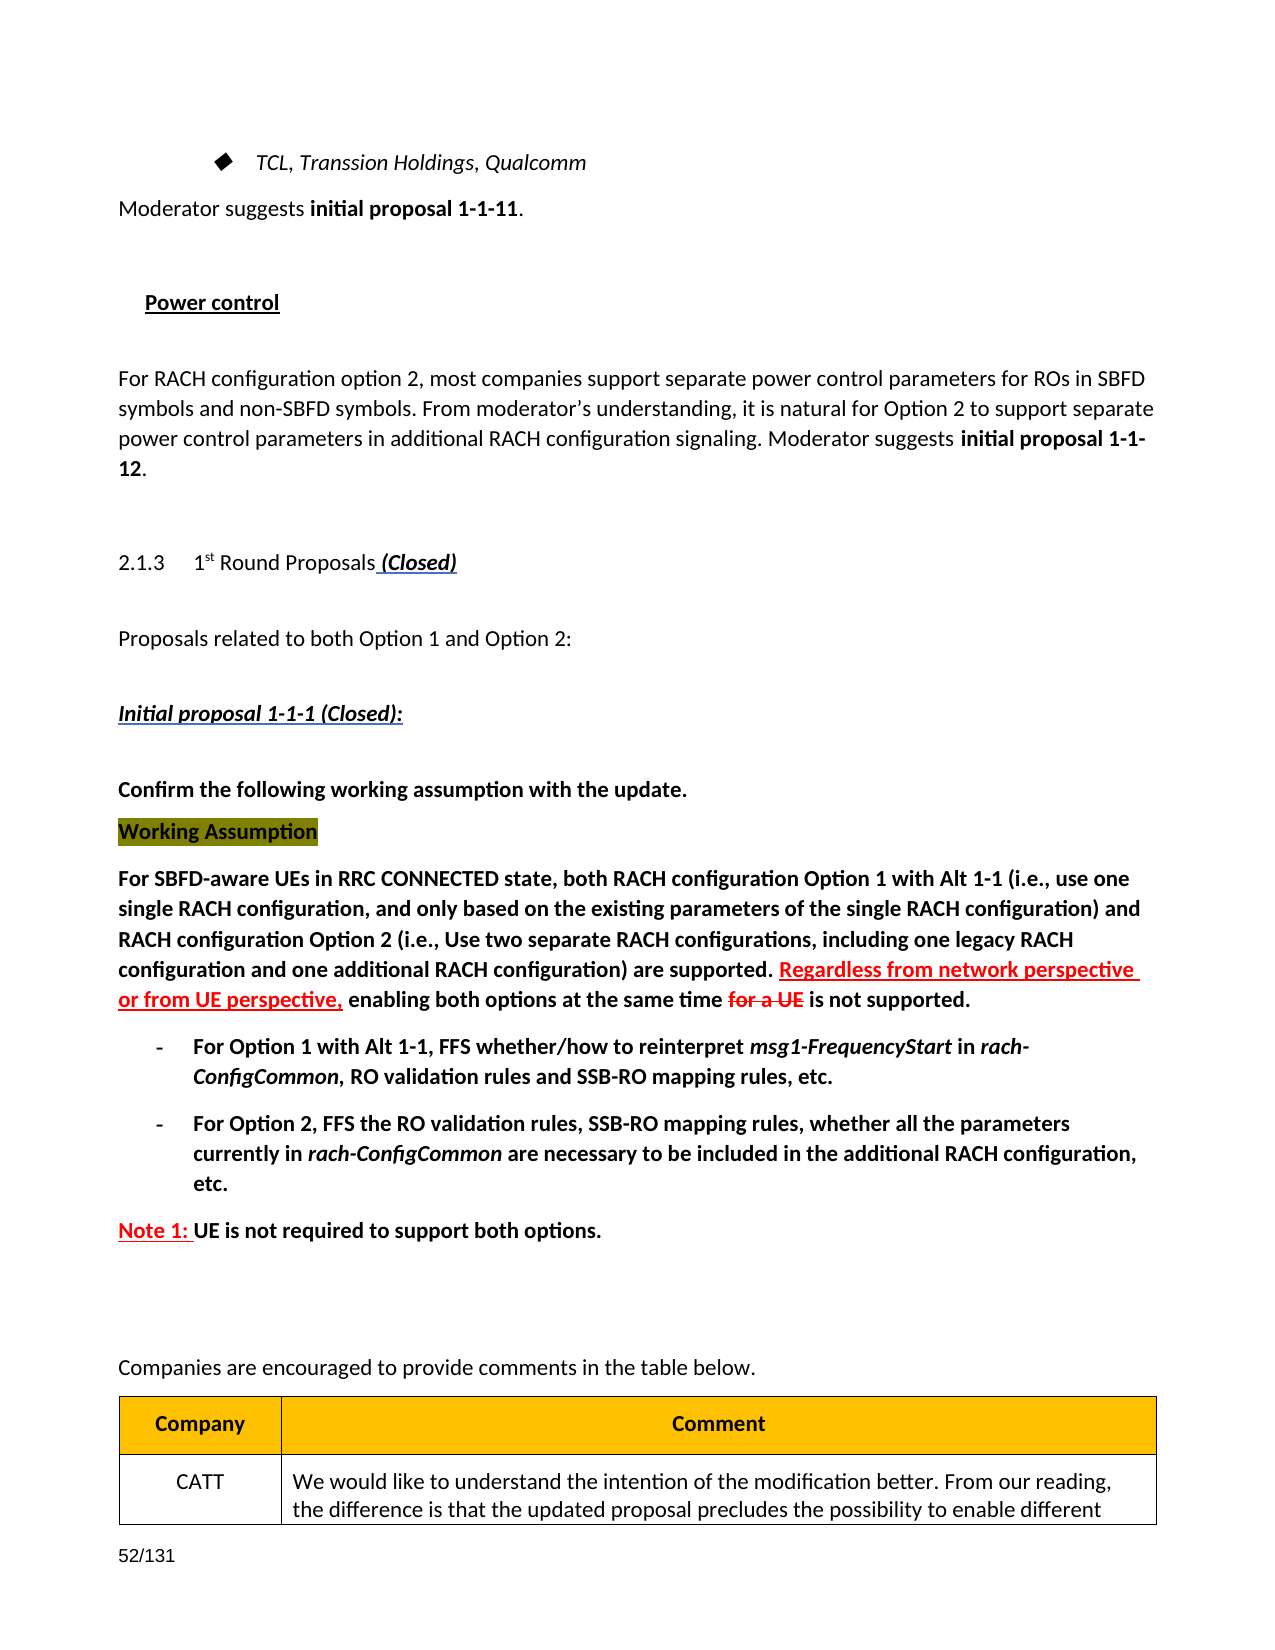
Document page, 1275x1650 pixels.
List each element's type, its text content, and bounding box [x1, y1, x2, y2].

subtitle Power control [145, 288, 1157, 316]
list TCL, Transsion Holdings, Qualcomm [210, 148, 1157, 176]
text Working Assumption [118, 817, 1157, 846]
list For Option 2, FFS the RO validation rules, SSB-RO mapping rules, whether all the parameters currently in rach-ConfigCommon are necessary to be included in the additional RACH configuration, etc. [156, 1109, 1157, 1198]
text Moderator suggests initial proposal 1-1-11. [118, 194, 1157, 223]
text Initial proposal 1-1-1 (Closed): [118, 699, 1157, 727]
subtitle Proposals related to both Option 1 and Option 2: [118, 624, 1157, 652]
text Companies are encouraged to provide comments in the table below. [118, 1353, 1157, 1381]
list For Option 1 with Alt 1-1, FFS whether/how to reinterpret msg1-FrequencyStart in rach-ConfigCommon, RO validation rules and SSB-RO mapping rules, etc. [156, 1032, 1157, 1090]
table_header Company [120, 1397, 281, 1454]
text Note 1: UE is not required to support both options. [118, 1216, 1157, 1244]
table_cell CATT [120, 1455, 281, 1523]
subtitle 1st Round Proposals (Closed) [118, 548, 1157, 576]
text Confirm the following working assumption with the update. [118, 775, 1157, 803]
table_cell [282, 1455, 1156, 1523]
table_header Comment [282, 1397, 1156, 1454]
text For RACH configuration option 2, most companies support separate power control parameters for ROs in SBFD symbols and non-SBFD symbols. From moderator’s understanding, it is natural for Option 2 to support separate power control parameters in additional RACH configuration signaling. Moderator suggests initial proposal 1-1-12. [118, 364, 1157, 482]
text For SBFD-aware UEs in RRC CONNECTED state, both RACH configuration Option 1 with Alt 1-1 (i.e., use one single RACH configuration, and only based on the existing parameters of the single RACH configuration) and RACH configuration Option 2 (i.e., Use two separate RACH configurations, including one legacy RACH configuration and one additional RACH configuration) are supported. Regardless from network perspective or from UE perspective, enabling both options at the same time for a UE is not supported. [118, 864, 1157, 1013]
